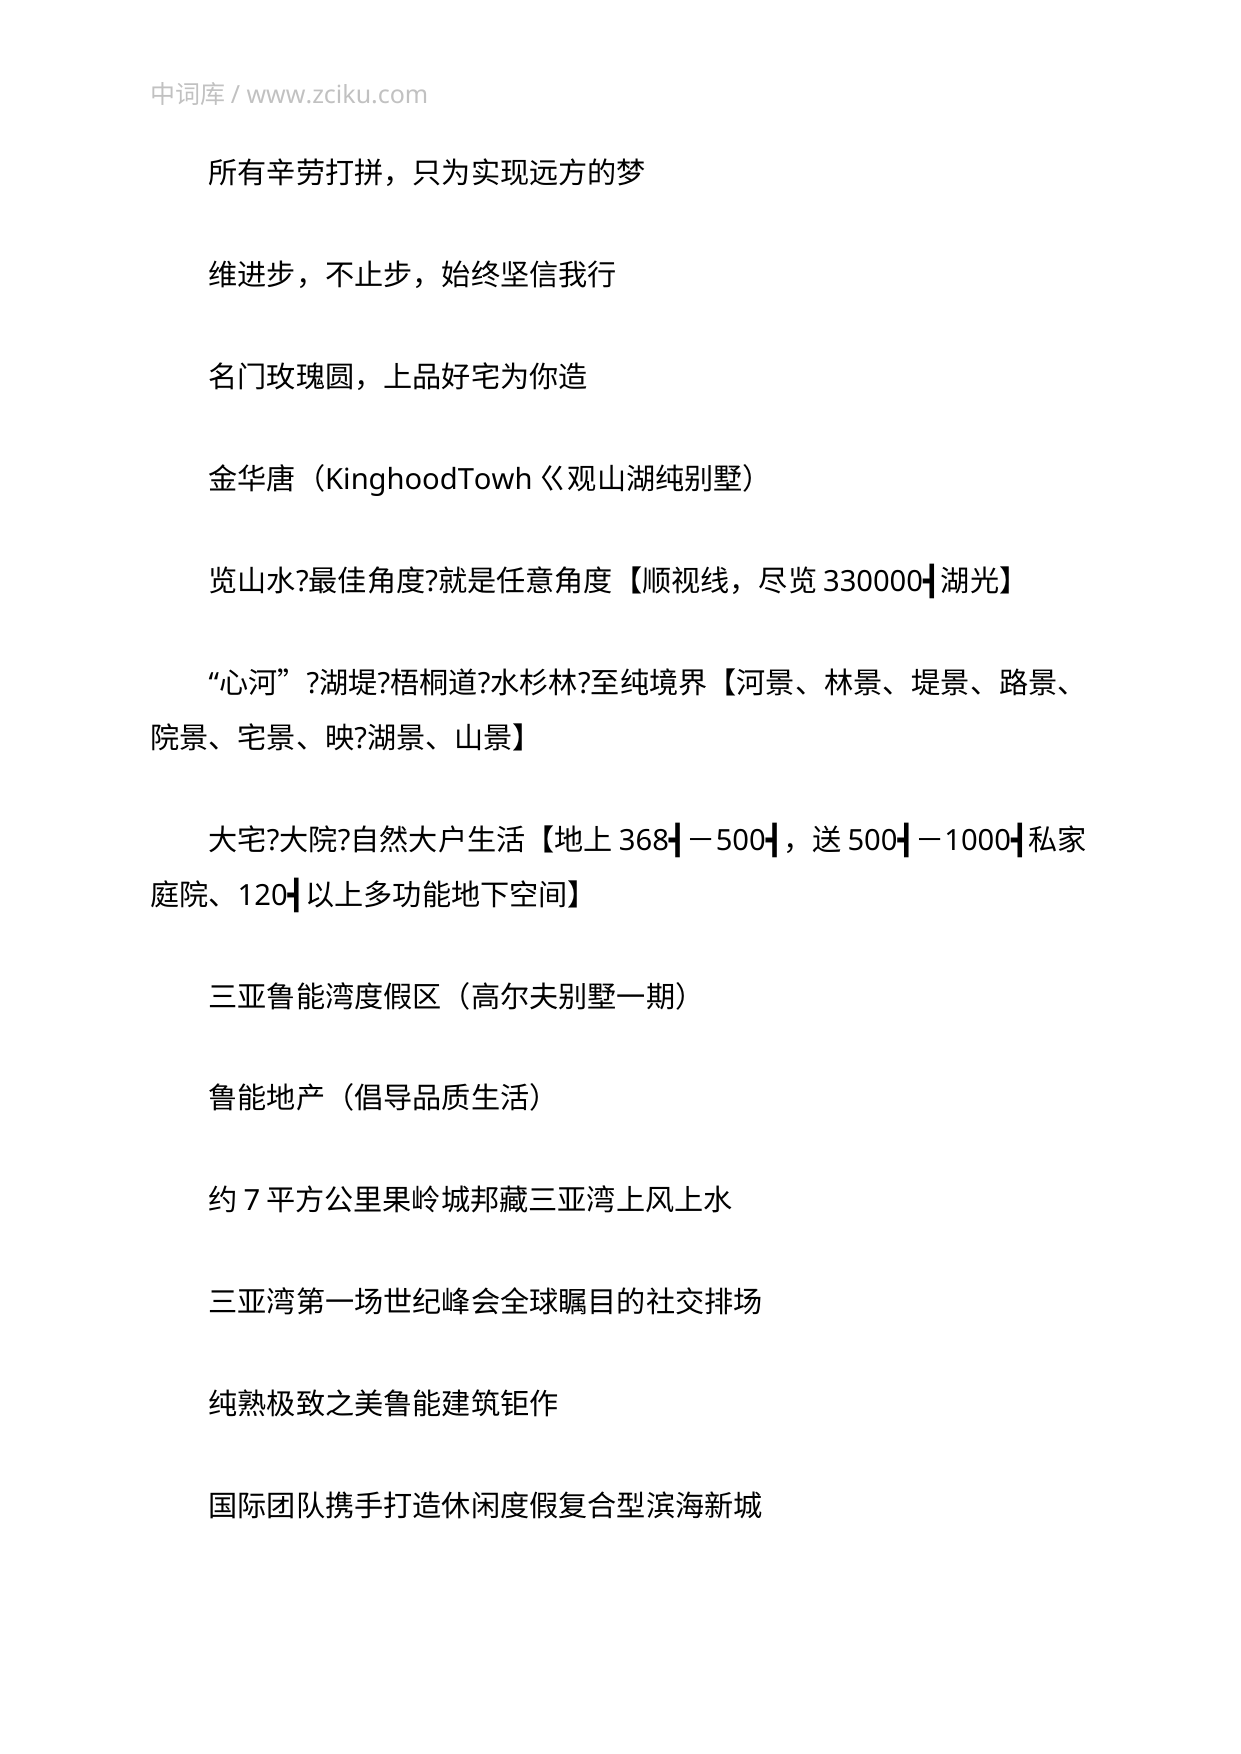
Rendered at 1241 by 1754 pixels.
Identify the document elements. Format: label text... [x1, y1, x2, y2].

text 大宅?大院?自然大户生活【地上368┫－500┫，送500┫－1000┫私家庭院、120┫以上多功能地下空间】 [150, 816, 1090, 914]
text 所有辛劳打拼，只为实现远方的梦 [150, 150, 1090, 192]
text 国际团队携手打造休闲度假复合型滨海新城 [150, 1482, 1090, 1524]
text “心河”?湖堤?梧桐道?水杉林?至纯境界【河景、林景、堤景、路景、院景、宅景、映?湖景、山景】 [150, 659, 1090, 757]
text 纯熟极致之美鲁能建筑钜作 [150, 1381, 1090, 1423]
text 三亚鲁能湾度假区（高尔夫别墅一期） [150, 973, 1090, 1016]
text 览山水?最佳角度?就是任意角度【顺视线，尽览330000┫湖光】 [150, 557, 1090, 600]
text 金华唐（KinghoodTowhㄍ观山湖纯别墅） [150, 455, 1090, 498]
text 名门玫瑰圆，上品好宅为你造 [150, 353, 1090, 396]
text 约7平方公里果岭城邦藏三亚湾上风上水 [150, 1177, 1090, 1219]
text 维进步，不止步，始终坚信我行 [150, 252, 1090, 294]
text 鲁能地产（倡导品质生活） [150, 1075, 1090, 1117]
text 三亚湾第一场世纪峰会全球瞩目的社交排场 [150, 1279, 1090, 1321]
